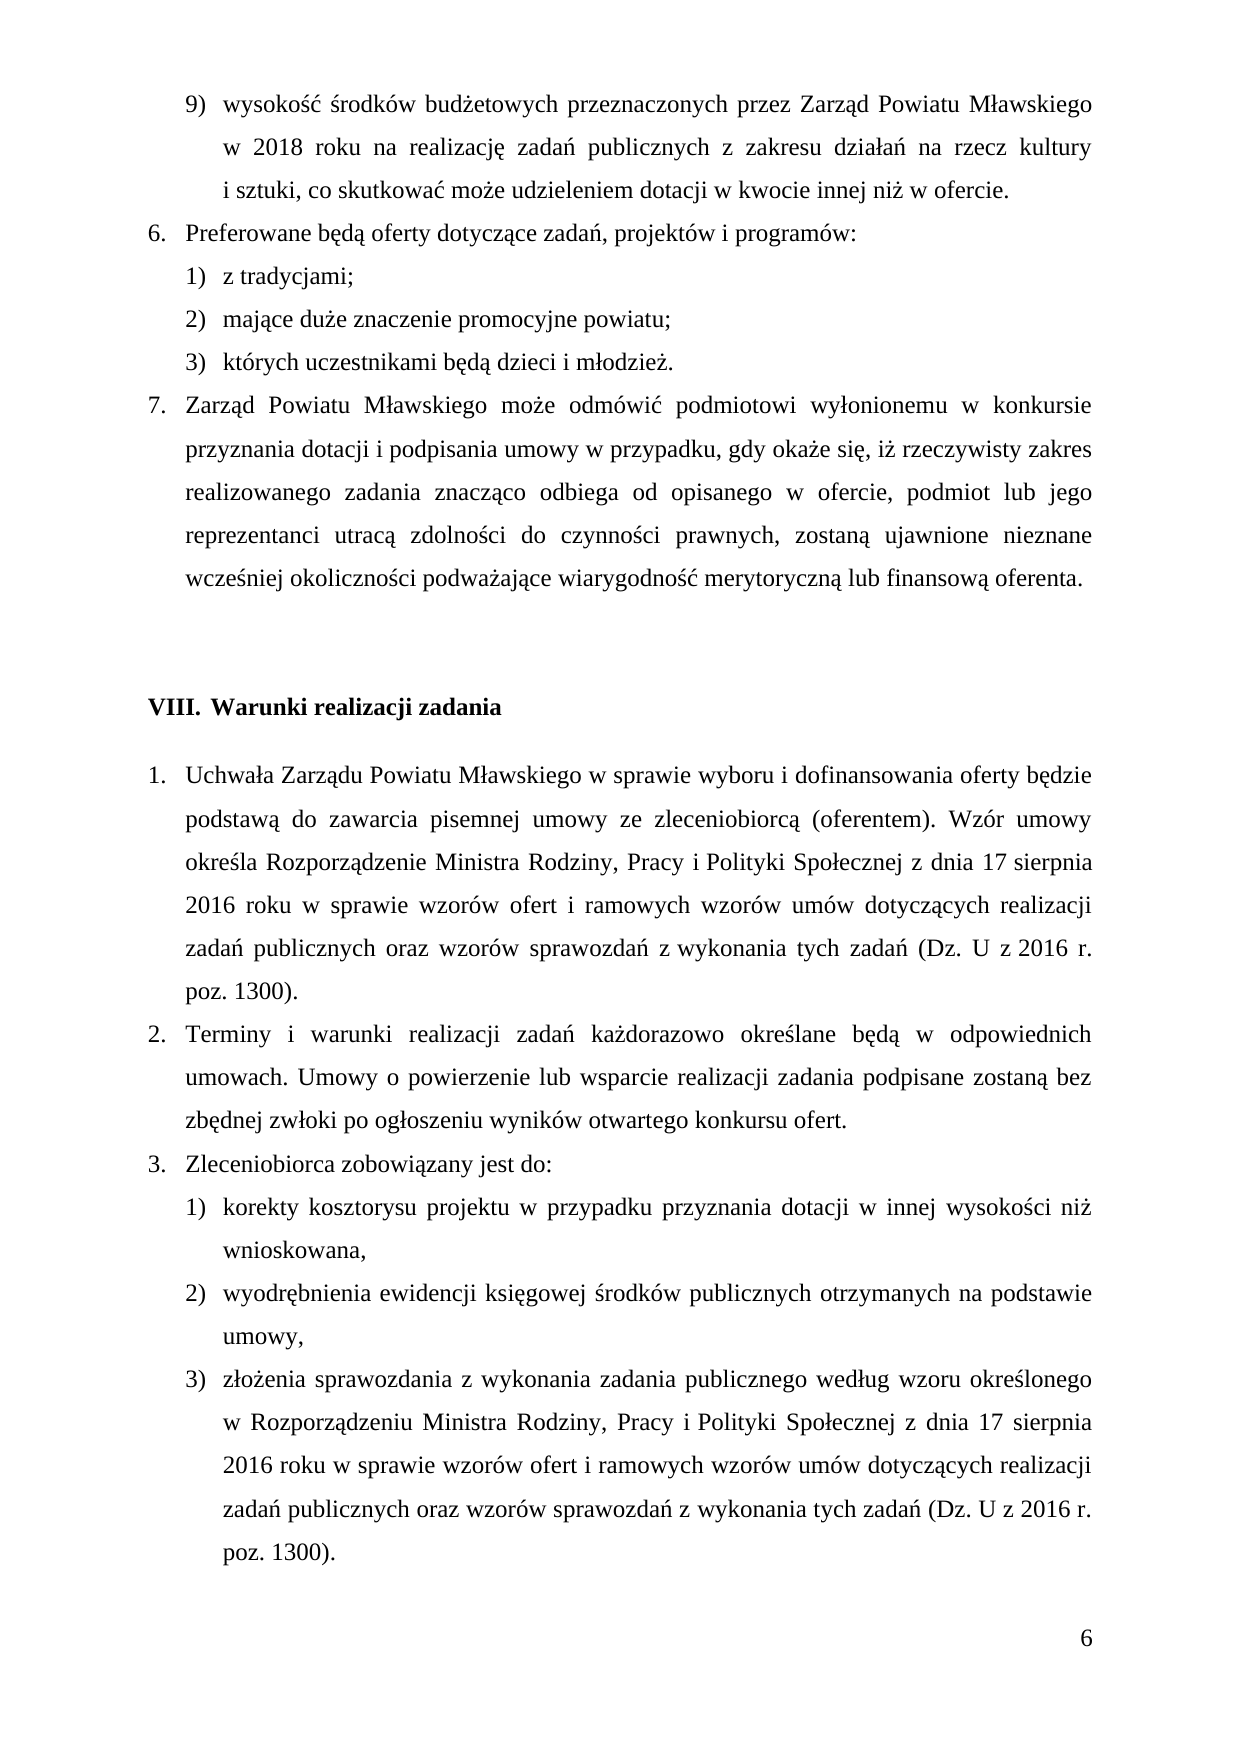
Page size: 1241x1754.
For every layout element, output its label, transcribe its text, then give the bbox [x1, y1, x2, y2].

list mające duże znaczenie promocyjne powiatu; [185, 304, 1093, 333]
list wyodrębnienia ewidencji księgowej środków publicznych otrzymanych na podstawie umowy, [185, 1278, 1093, 1350]
list Terminy i warunki realizacji zadań każdorazowo określane będą w odpowiednich umowach. Umowy o powierzenie lub wsparcie realizacji zadania podpisane zostaną bez zbędnej zwłoki po ogłoszeniu wyników otwartego konkursu ofert. [148, 1019, 1093, 1134]
list z tradycjami; [185, 261, 1093, 290]
list Preferowane będą oferty dotyczące zadań, projektów i programów: [148, 218, 1093, 247]
list Warunki realizacji zadania [148, 692, 1093, 721]
list Zleceniobiorca zobowiązany jest do: [148, 1149, 1093, 1177]
list Zarząd Powiatu Mławskiego może odmówić podmiotowi wyłonionemu w konkursie przyznania dotacji i podpisania umowy w przypadku, gdy okaże się, iż rzeczywisty zakres realizowanego zadania znacząco odbiega od opisanego w ofercie, podmiot lub jego reprezentanci utracą zdolności do czynności prawnych, zostaną ujawnione nieznane wcześniej okoliczności podważające wiarygodność merytoryczną lub finansową oferenta. [148, 391, 1093, 592]
list których uczestnikami będą dzieci i młodzież. [185, 347, 1093, 376]
list wysokość środków budżetowych przeznaczonych przez Zarząd Powiatu Mławskiego w 2018 roku na realizację zadań publicznych z zakresu działań na rzecz kultury i sztuki, co skutkować może udzieleniem dotacji w kwocie innej niż w ofercie. [185, 89, 1093, 204]
list korekty kosztorysu projektu w przypadku przyznania dotacji w innej wysokości niż wnioskowana, [185, 1192, 1093, 1264]
list Uchwała Zarządu Powiatu Mławskiego w sprawie wyboru i dofinansowania oferty będzie podstawą do zawarcia pisemnej umowy ze zleceniobiorcą (oferentem). Wzór umowy określa Rozporządzenie Ministra Rodziny, Pracy i Polityki Społecznej z dnia 17 sierpnia 2016 roku w sprawie wzorów ofert i ramowych wzorów umów dotyczących realizacji zadań publicznych oraz wzorów sprawozdań z wykonania tych zadań (Dz. U z 2016 r. poz. 1300). [148, 761, 1093, 1005]
list złożenia sprawozdania z wykonania zadania publicznego według wzoru określonego w Rozporządzeniu Ministra Rodziny, Pracy i Polityki Społecznej z dnia 17 sierpnia 2016 roku w sprawie wzorów ofert i ramowych wzorów umów dotyczących realizacji zadań publicznych oraz wzorów sprawozdań z wykonania tych zadań (Dz. U z 2016 r. poz. 1300). [185, 1364, 1093, 1566]
